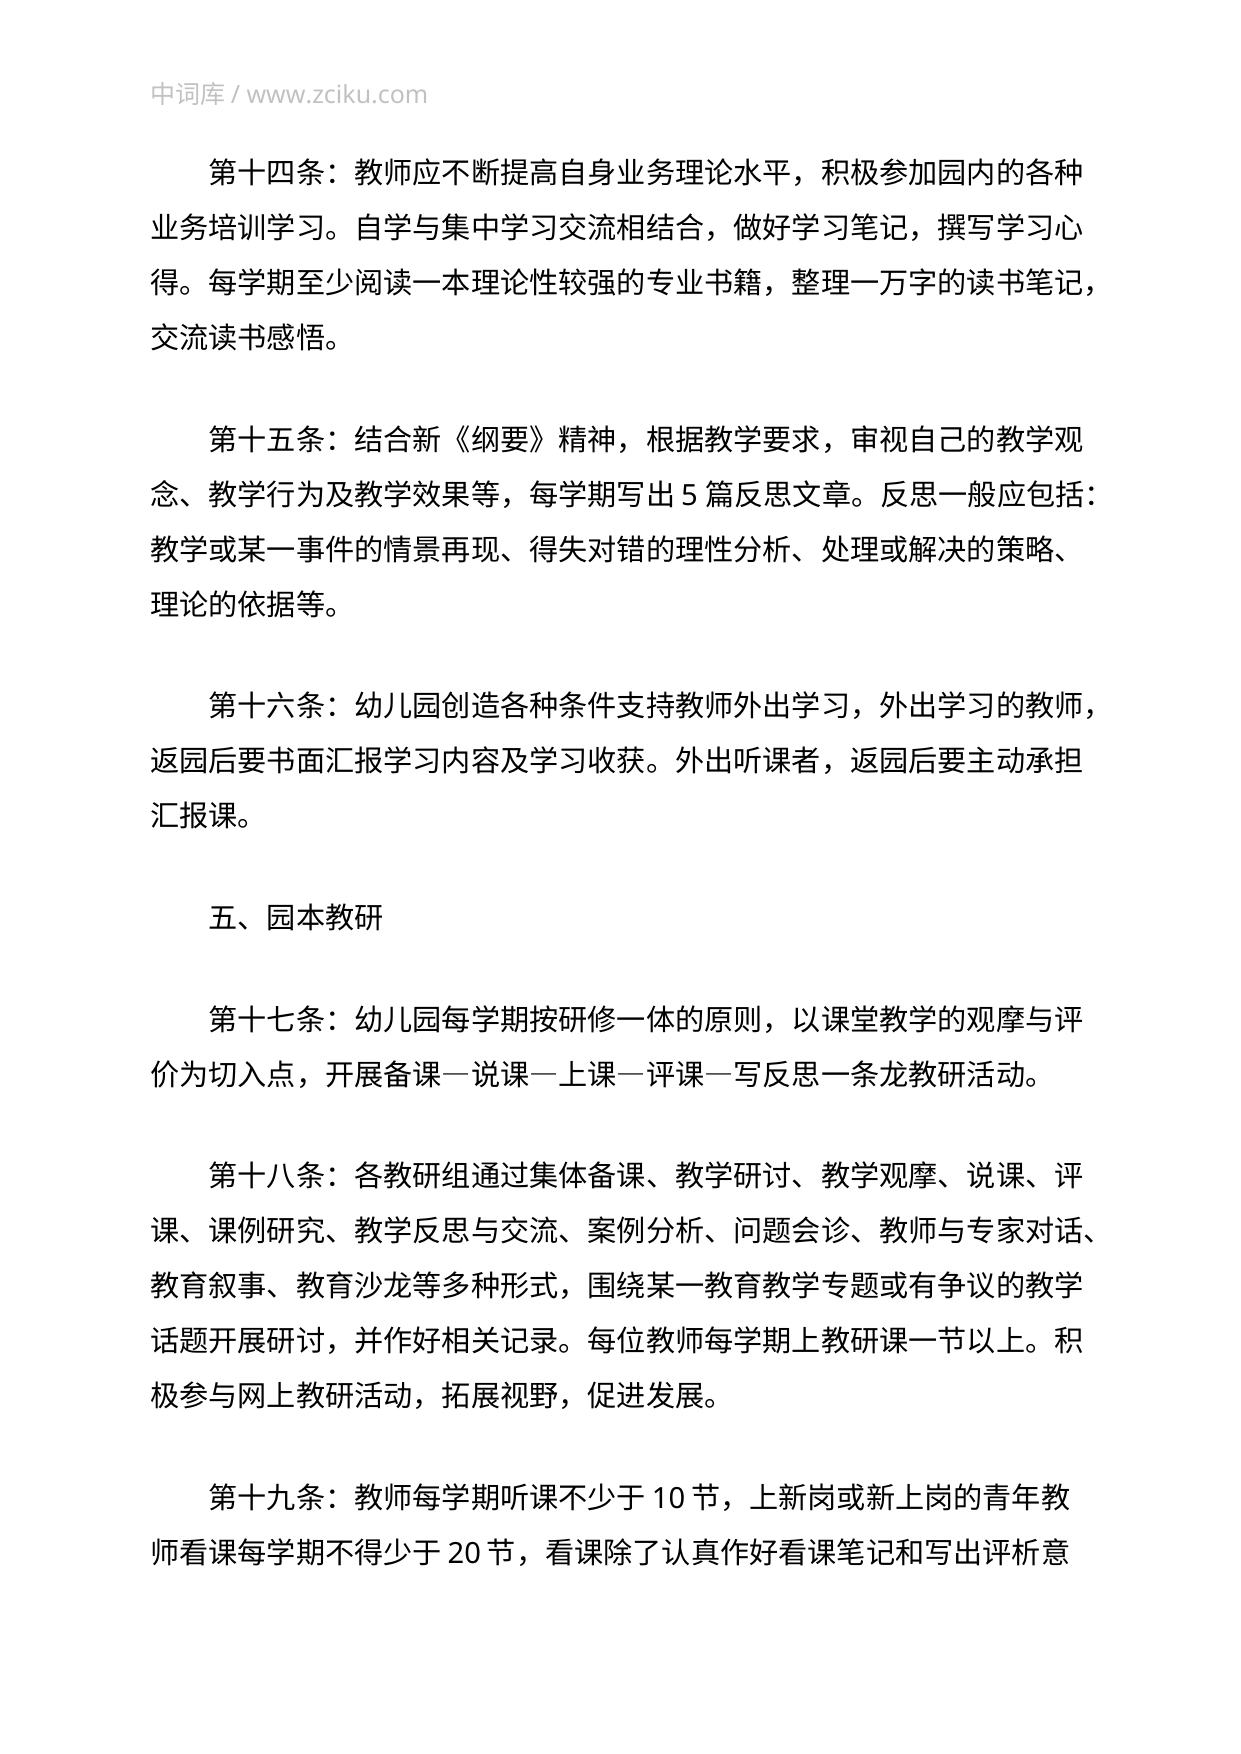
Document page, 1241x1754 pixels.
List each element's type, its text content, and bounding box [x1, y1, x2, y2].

text 第十六条：幼儿园创造各种条件支持教师外出学习，外出学习的教师，返园后要书面汇报学习内容及学习收获。外出听课者，返园后要主动承担汇报课。 [150, 683, 1090, 835]
text 第十五条：结合新《纲要》精神，根据教学要求，审视自己的教学观念、教学行为及教学效果等，每学期写出5 篇反思文章。反思一般应包括：教学或某一事件的情景再现、得失对错的理性分析、处理或解决的策略、理论的依据等。 [150, 416, 1090, 623]
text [150, 1474, 1090, 1572]
text 第十四条：教师应不断提高自身业务理论水平，积极参加园内的各种业务培训学习。自学与集中学习交流相结合，做好学习笔记，撰写学习心得。每学期至少阅读一本理论性较强的专业书籍，整理一万字的读书笔记，交流读书感悟。 [150, 150, 1090, 357]
text 五、园本教研 [150, 894, 1090, 937]
text 第十七条：幼儿园每学期按研修一体的原则，以课堂教学的观摩与评价为切入点，开展备课—说课—上课—评课—写反思一条龙教研活动。 [150, 996, 1090, 1093]
text 第十八条：各教研组通过集体备课、教学研讨、教学观摩、说课、评课、课例研究、教学反思与交流、案例分析、问题会诊、教师与专家对话、教育叙事、教育沙龙等多种形式，围绕某一教育教学专题或有争议的教学话题开展研讨，并作好相关记录。每位教师每学期上教研课一节以上。积极参与网上教研活动，拓展视野，促进发展。 [150, 1153, 1090, 1415]
